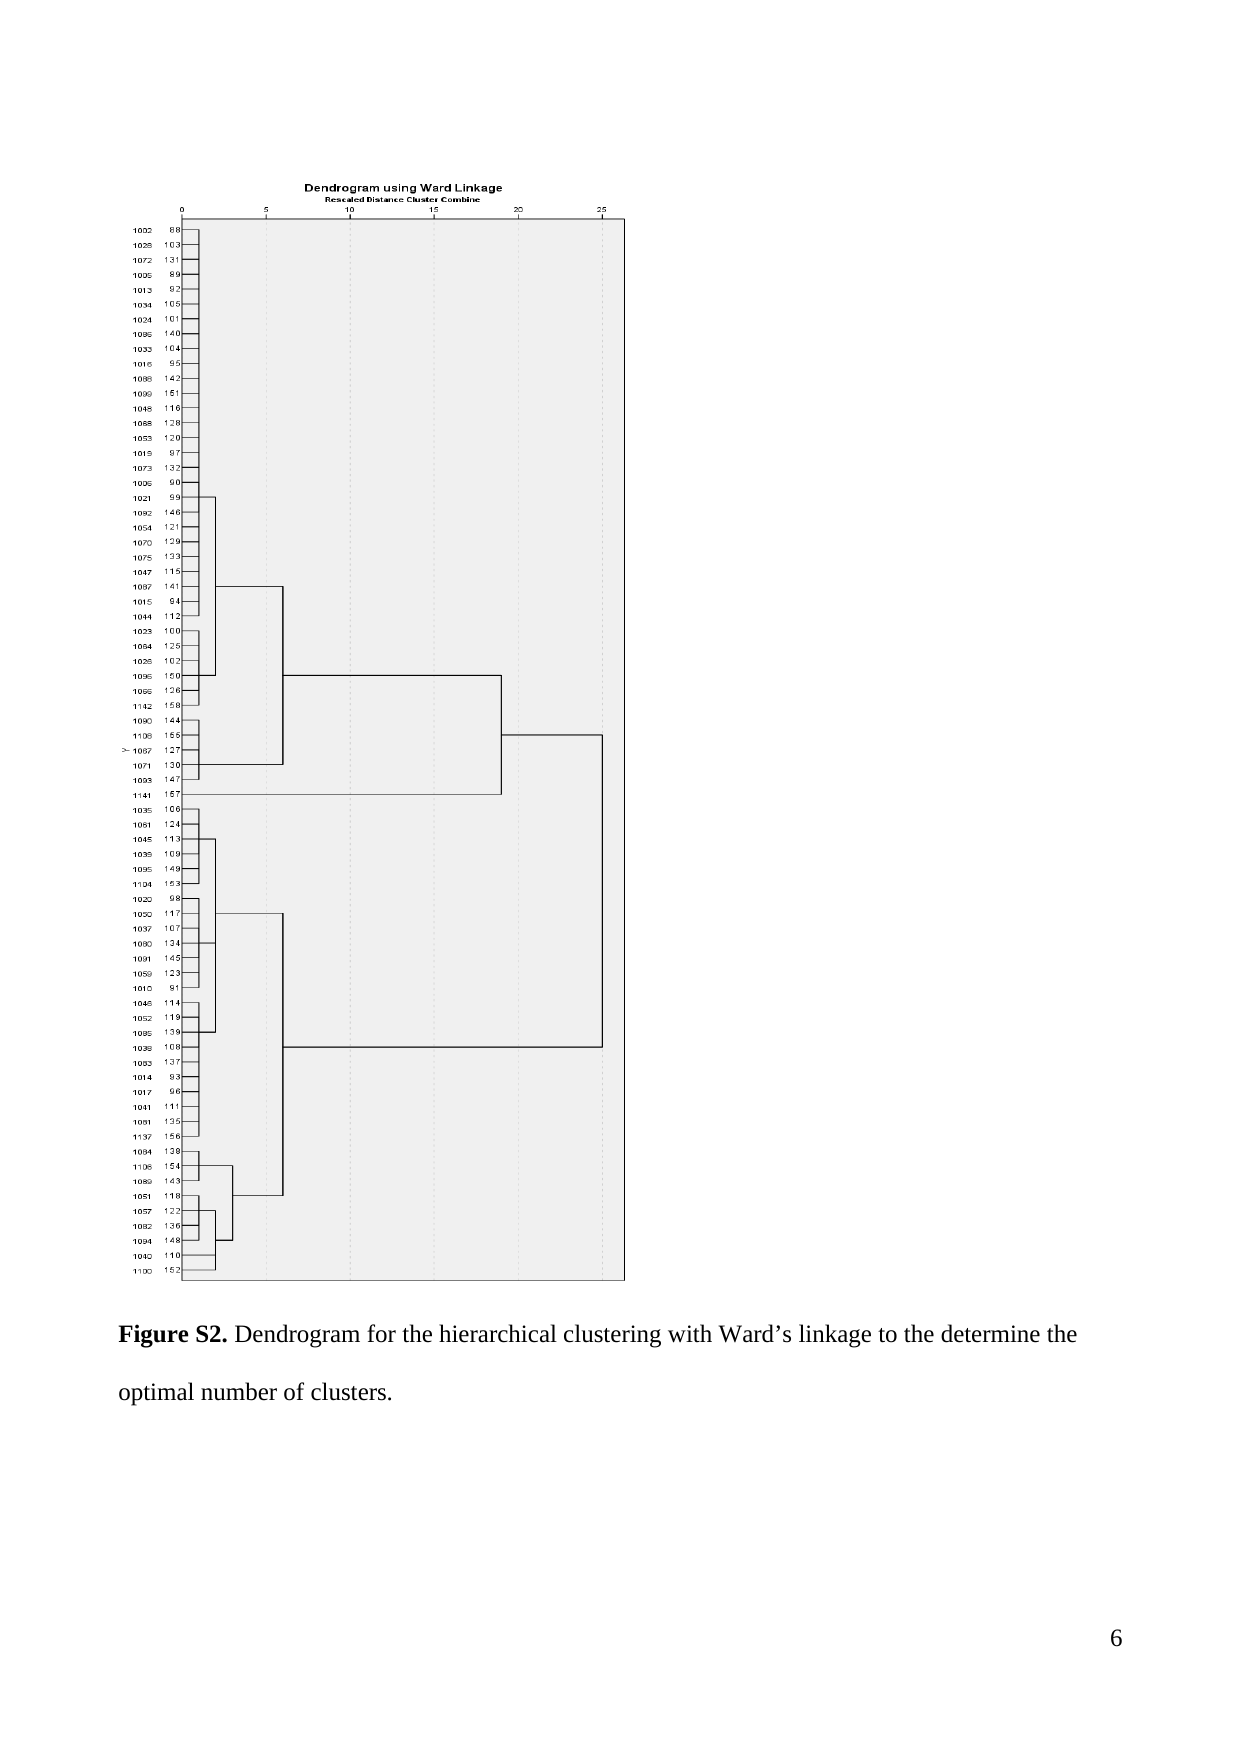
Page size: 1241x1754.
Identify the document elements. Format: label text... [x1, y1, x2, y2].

text Figure S2. Dendrogram for the hierarchical clustering with Ward’s linkage to the determine the optimal number of clusters. [118, 1319, 1122, 1406]
picture [118, 177, 630, 1292]
